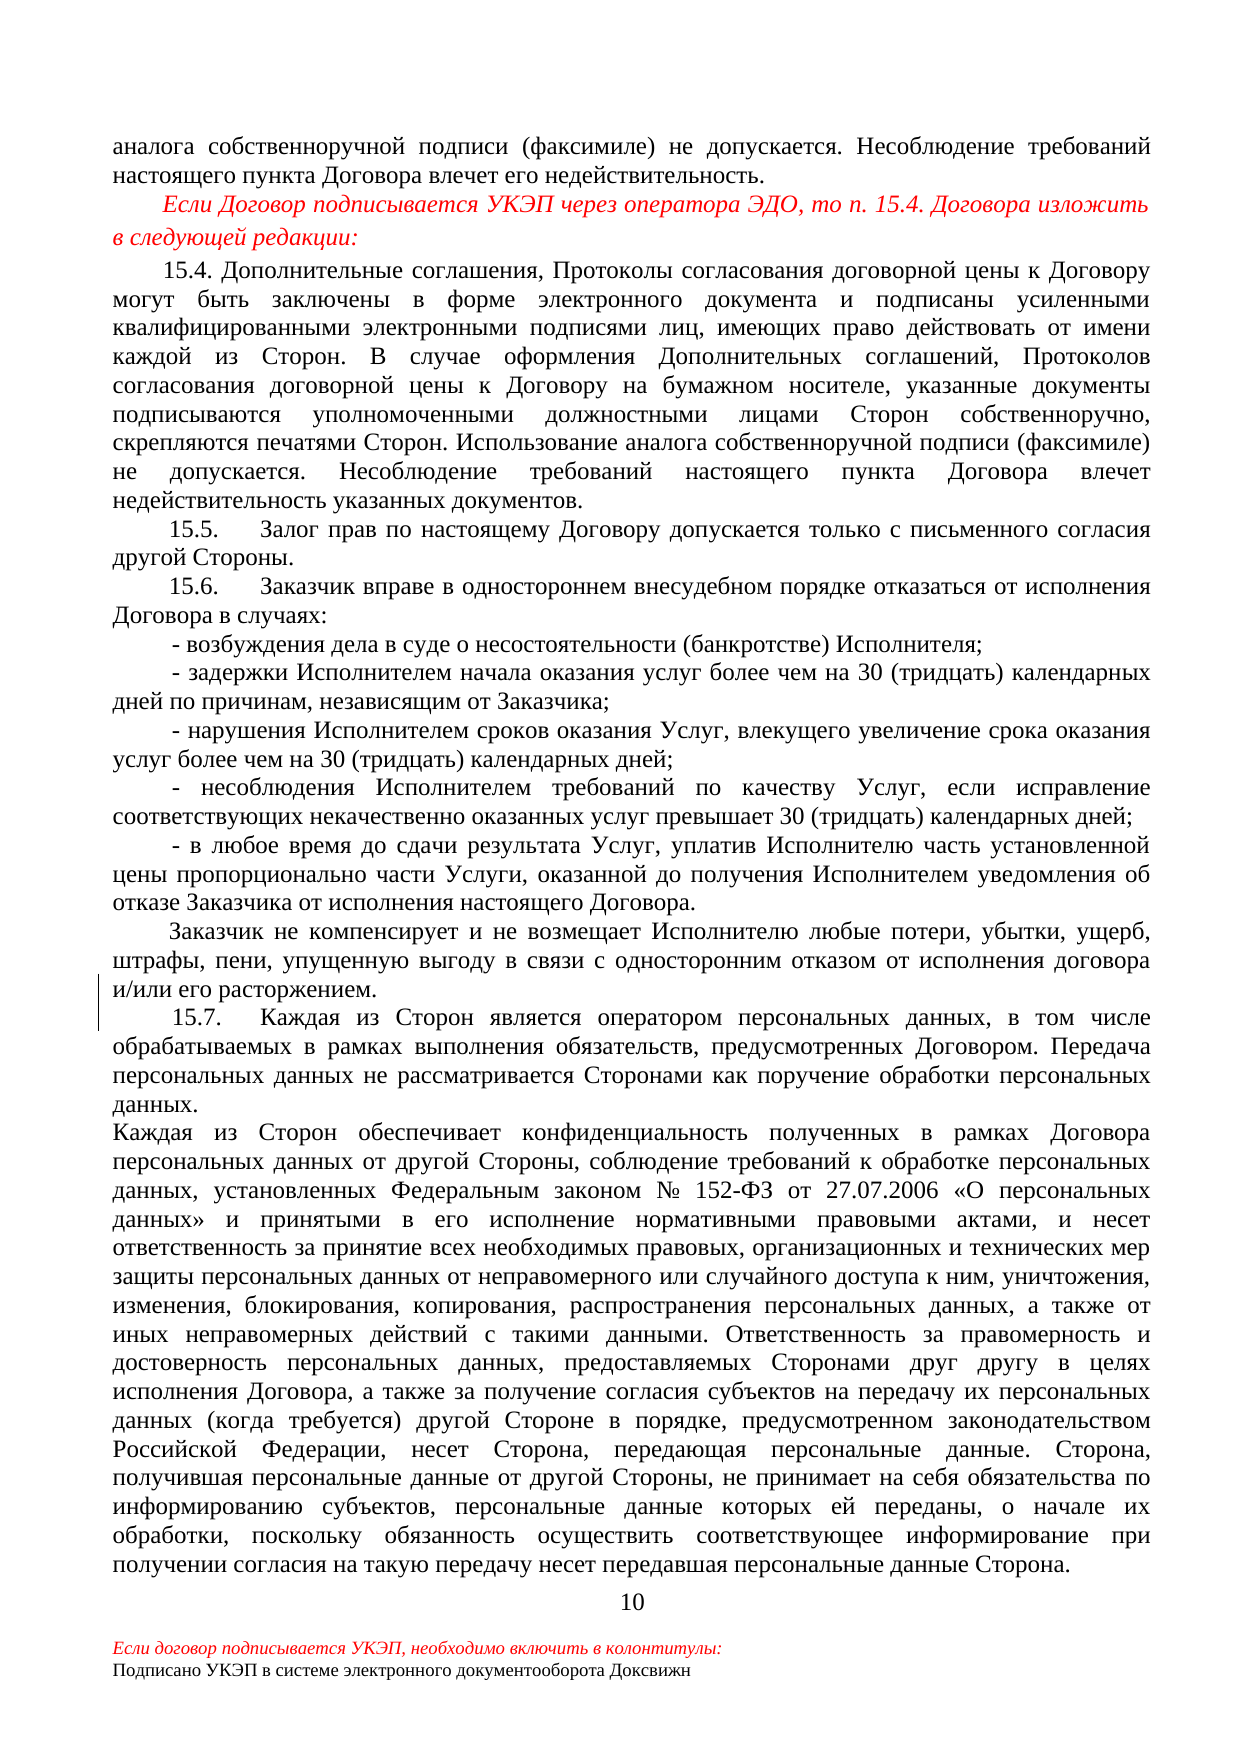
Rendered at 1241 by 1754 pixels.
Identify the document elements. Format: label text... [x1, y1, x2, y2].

text - в любое время до сдачи результата Услуг, уплатив Исполнителю часть установленной цены пропорционально части Услуги, оказанной до получения Исполнителем уведомления об отказе Заказчика от исполнения настоящего Договора. [112, 830, 1152, 916]
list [112, 131, 1152, 189]
text - задержки Исполнителем начала оказания услуг более чем на 30 (тридцать) календарных дней по причинам, независящим от Заказчика; [112, 657, 1152, 715]
text Заказчик не компенсирует и не возмещает Исполнителю любые потери, убытки, ущерб, штрафы, пени, упущенную выгоду в связи с односторонним отказом от исполнения договора и/или его расторжением. [112, 916, 1152, 1002]
list Каждая из Сторон является оператором персональных данных, в том числе обрабатываемых в рамках выполнения обязательств, предусмотренных Договором. Передача персональных данных не рассматривается Сторонами как поручение обработки персональных данных. Каждая из Сторон обеспечивает конфиденциальность полученных в рамках Договора персональных данных от другой Стороны, соблюдение требований к обработке персональных данных, установленных Федеральным законом № 152-ФЗ от 27.07.2006 «О персональных данных» и принятыми в его исполнение нормативными правовыми актами, и несет ответственность за принятие всех необходимых правовых, организационных и технических мер защиты персональных данных от неправомерного или случайного доступа к ним, уничтожения, изменения, блокирования, копирования, распространения персональных данных, а также от иных неправомерных действий с такими данными. Ответственность за правомерность и достоверность персональных данных, предоставляемых Сторонами друг другу в целях исполнения Договора, а также за получение согласия субъектов на передачу их персональных данных (когда требуется) другой Стороне в порядке, предусмотренном законодательством Российской Федерации, несет Сторона, передающая персональные данные. Сторона, получившая персональные данные от другой Стороны, не принимает на себя обязательства по информированию субъектов, персональные данные которых ей переданы, о начале их обработки, поскольку обязанность осуществить соответствующее информирование при получении согласия на такую передачу несет передавшая персональные данные Сторона. [112, 1002, 1152, 1577]
list Залог прав по настоящему Договору допускается только с письменного согласия другой Стороны. [112, 514, 1152, 571]
text 15.4. Дополнительные соглашения, Протоколы согласования договорной цены к Договору могут быть заключены в форме электронного документа и подписаны усиленными квалифицированными электронными подписями лиц, имеющих право действовать от имени каждой из Сторон. В случае оформления Дополнительных соглашений, Протоколов согласования договорной цены к Договору на бумажном носителе, указанные документы подписываются уполномоченными должностными лицами Сторон собственноручно, скрепляются печатями Сторон. Использование аналога собственноручной подписи (факсимиле) не допускается. Несоблюдение требований настоящего пункта Договора влечет недействительность указанных документов. [112, 255, 1152, 514]
text Если Договор подписывается УКЭП через оператора ЭДО, то п. 15.4. Договора изложить в следующей редакции: [112, 189, 1152, 251]
list Заказчик вправе в одностороннем внесудебном порядке отказаться от исполнения Договора в случаях: [112, 571, 1152, 629]
text - нарушения Исполнителем сроков оказания Услуг, влекущего увеличение срока оказания услуг более чем на 30 (тридцать) календарных дней; [112, 715, 1152, 772]
text - несоблюдения Исполнителем требований по качеству Услуг, если исправление соответствующих некачественно оказанных услуг превышает 30 (тридцать) календарных дней; [112, 772, 1152, 830]
text - возбуждения дела в суде о несостоятельности (банкротстве) Исполнителя; [112, 629, 1152, 657]
